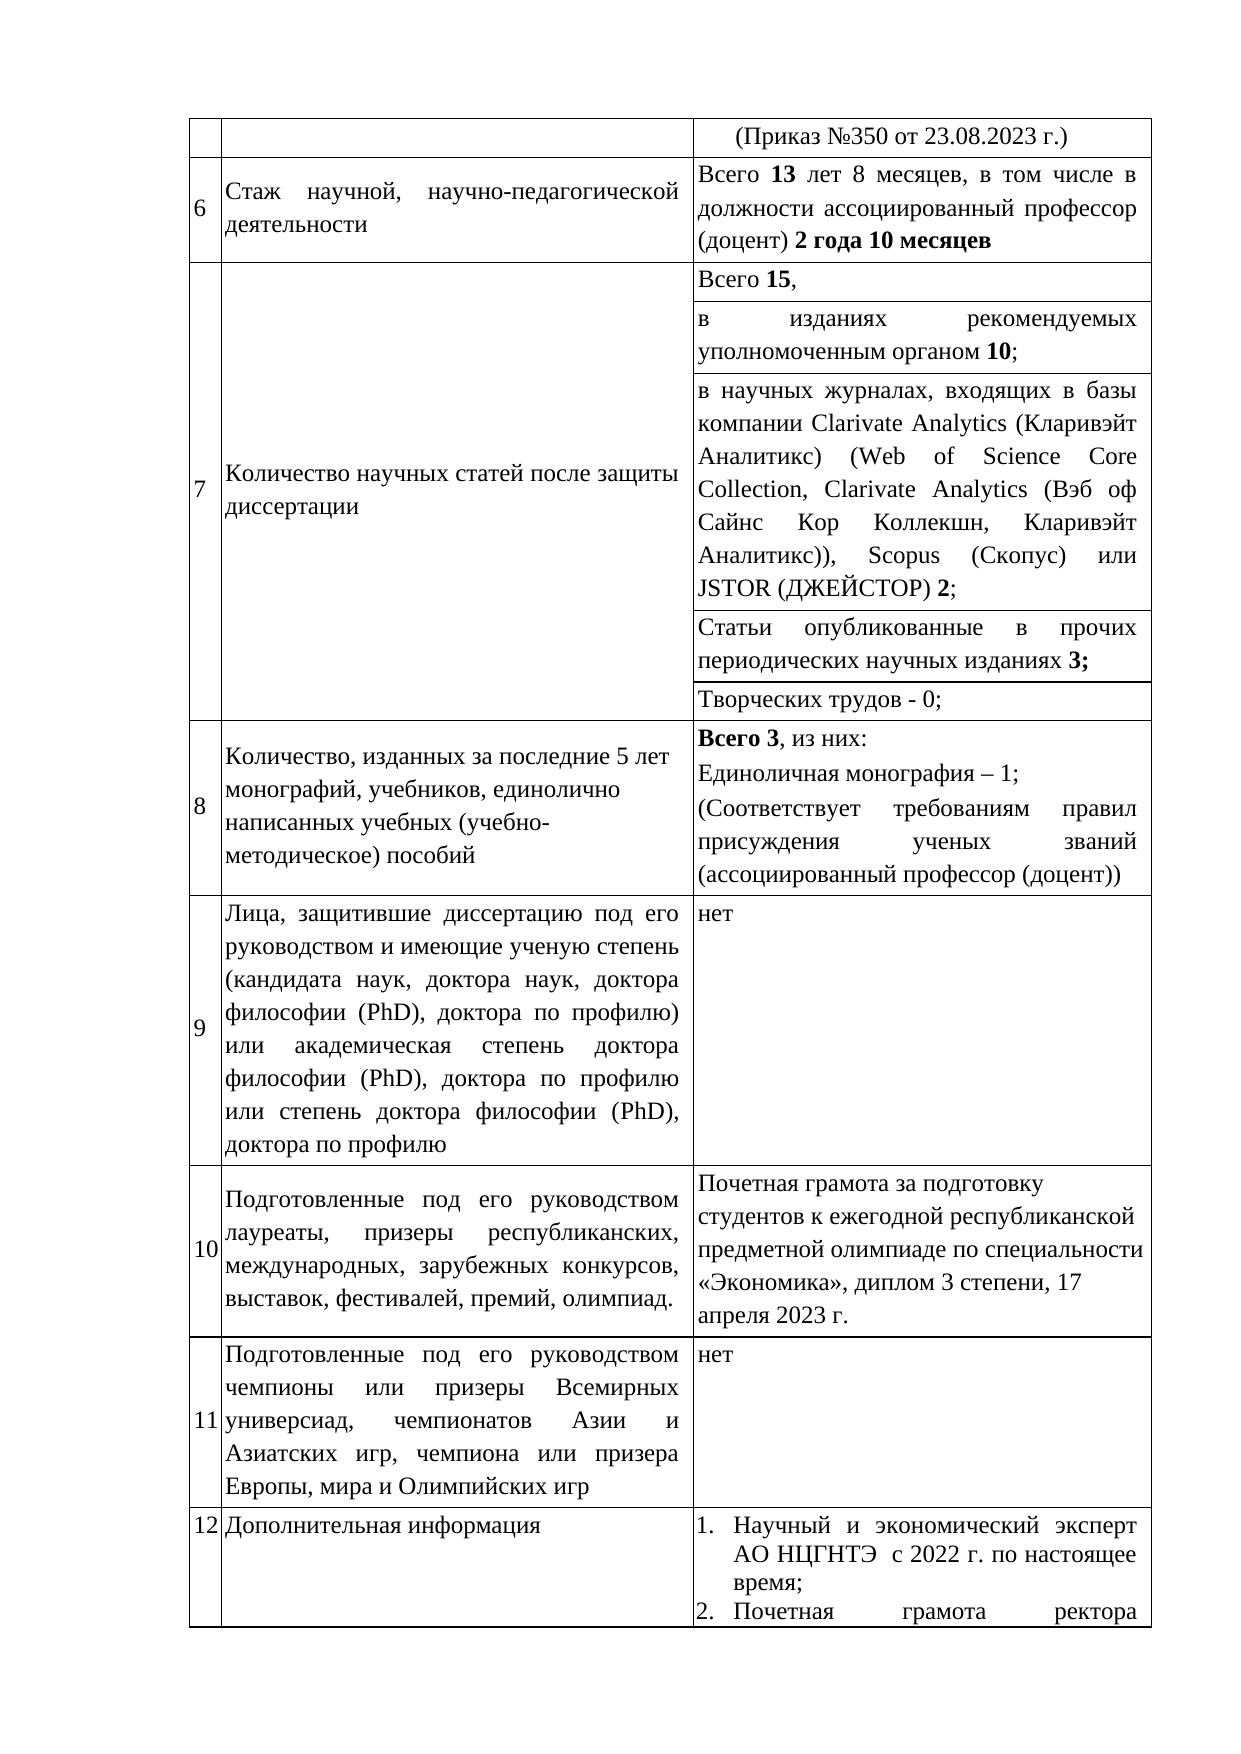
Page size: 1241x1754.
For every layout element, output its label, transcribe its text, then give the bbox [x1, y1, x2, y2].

table_cell в изданиях рекомендуемых уполномоченным органом 10; [694, 302, 1151, 373]
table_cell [222, 119, 693, 157]
table_cell в научных журналах, входящих в базы компании Clarivate Analytics (Кларивэйт Аналитикс) (Web of Science Core Collection, Clarivate Analytics (Вэб оф Сайнс Кор Коллекшн, Кларивэйт Аналитикс)), Scopus (Скопус) или JSTOR (ДЖЕЙСТОР) 2; [694, 374, 1151, 609]
table_cell 6 [190, 158, 221, 262]
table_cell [222, 1508, 693, 1626]
table_cell Статьи опубликованные в прочих периодических научных изданиях 3; [694, 611, 1151, 681]
table_cell Количество научных статей после защиты диссертации [222, 263, 693, 720]
table_cell 10 [190, 1166, 221, 1336]
table_cell Стаж научной, научно-педагогической деятельности [222, 158, 693, 262]
table_cell 12 [190, 1508, 221, 1626]
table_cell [694, 1508, 1151, 1626]
table_cell нет [694, 1338, 1151, 1507]
table_cell Подготовленные под его руководством чемпионы или призеры Всемирных универсиад, чемпионатов Азии и Азиатских игр, чемпиона или призера Европы, мира и Олимпийских игр [222, 1338, 693, 1507]
table_cell 9 [190, 896, 221, 1165]
table_cell Всего 15, [694, 263, 1151, 301]
table_cell 7 [190, 263, 221, 720]
table_cell Творческих трудов - 0; [694, 683, 1151, 720]
table_cell 8 [190, 721, 221, 895]
table_cell 5 [190, 119, 221, 157]
table_cell 11 [190, 1338, 221, 1507]
table_cell нет [694, 896, 1151, 1165]
table_cell Количество, изданных за последние 5 лет монографий, учебников, единолично написанных учебных (учебно-методическое) пособий [222, 721, 693, 895]
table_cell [694, 119, 1151, 157]
table_cell Подготовленные под его руководством лауреаты, призеры республиканских, международных, зарубежных конкурсов, выставок, фестивалей, премий, олимпиад. [222, 1166, 693, 1336]
table_cell Почетная грамота за подготовку студентов к ежегодной республиканской предметной олимпиаде по специальности «Экономика», диплом 3 степени, 17 апреля 2023 г. [694, 1166, 1151, 1336]
table_cell Всего 3, из них: Единоличная монография – 1; (Соответствует требованиям правил присуждения ученых званий (ассоциированный профессор (доцент)) [694, 721, 1151, 895]
table_cell Всего 13 лет 8 месяцев, в том числе в должности ассоциированный профессор (доцент) 2 года 10 месяцев [694, 158, 1151, 262]
table_cell Лица, защитившие диссертацию под его руководством и имеющие ученую степень (кандидата наук, доктора наук, доктора философии (PhD), доктора по профилю) или академическая степень доктора философии (PhD), доктора по профилю или степень доктора философии (PhD), доктора по профилю [222, 896, 693, 1165]
